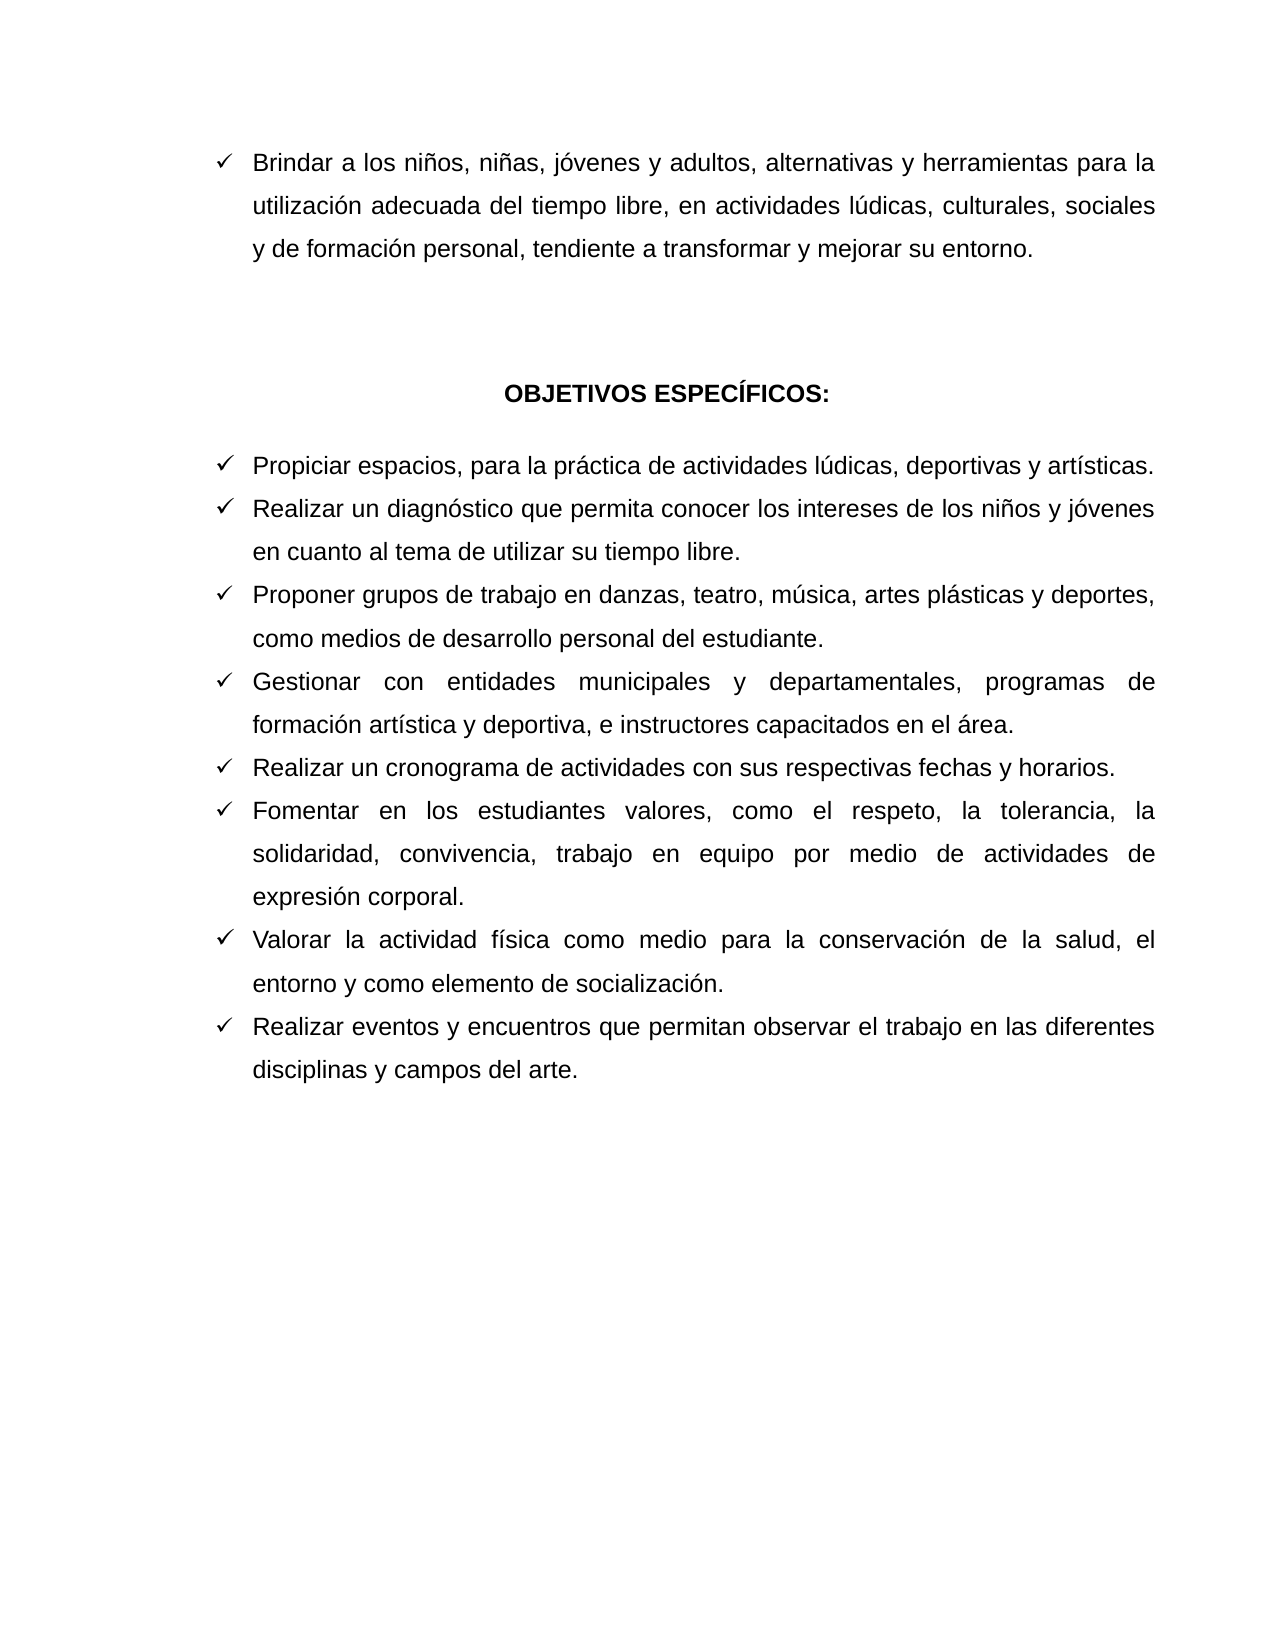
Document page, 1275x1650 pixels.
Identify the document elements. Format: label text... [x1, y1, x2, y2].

list Gestionar con entidades municipales y departamentales, programas de formación artística y deportiva, e instructores capacitados en el área. [215, 667, 1157, 738]
list Propiciar espacios, para la práctica de actividades lúdicas, deportivas y artísticas. [215, 451, 1157, 480]
list Realizar un cronograma de actividades con sus respectivas fechas y horarios. [215, 753, 1157, 782]
list Realizar un diagnóstico que permita conocer los intereses de los niños y jóvenes en cuanto al tema de utilizar su tiempo libre. [215, 494, 1157, 566]
list Brindar a los niños, niñas, jóvenes y adultos, alternativas y herramientas para la utilización adecuada del tiempo libre, en actividades lúdicas, culturales, sociales y de formación personal, tendiente a transformar y mejorar su entorno. [215, 148, 1157, 263]
list Proponer grupos de trabajo en danzas, teatro, música, artes plásticas y deportes, como medios de desarrollo personal del estudiante. [215, 580, 1157, 652]
list Realizar eventos y encuentros que permitan observar el trabajo en las diferentes disciplinas y campos del arte. [215, 1012, 1157, 1084]
list Fomentar en los estudiantes valores, como el respeto, la tolerancia, la solidaridad, convivencia, trabajo en equipo por medio de actividades de expresión corporal. [215, 796, 1157, 911]
list Valorar la actividad física como medio para la conservación de la salud, el entorno y como elemento de socialización. [215, 925, 1157, 997]
text OBJETIVOS ESPECÍFICOS: [177, 378, 1157, 407]
